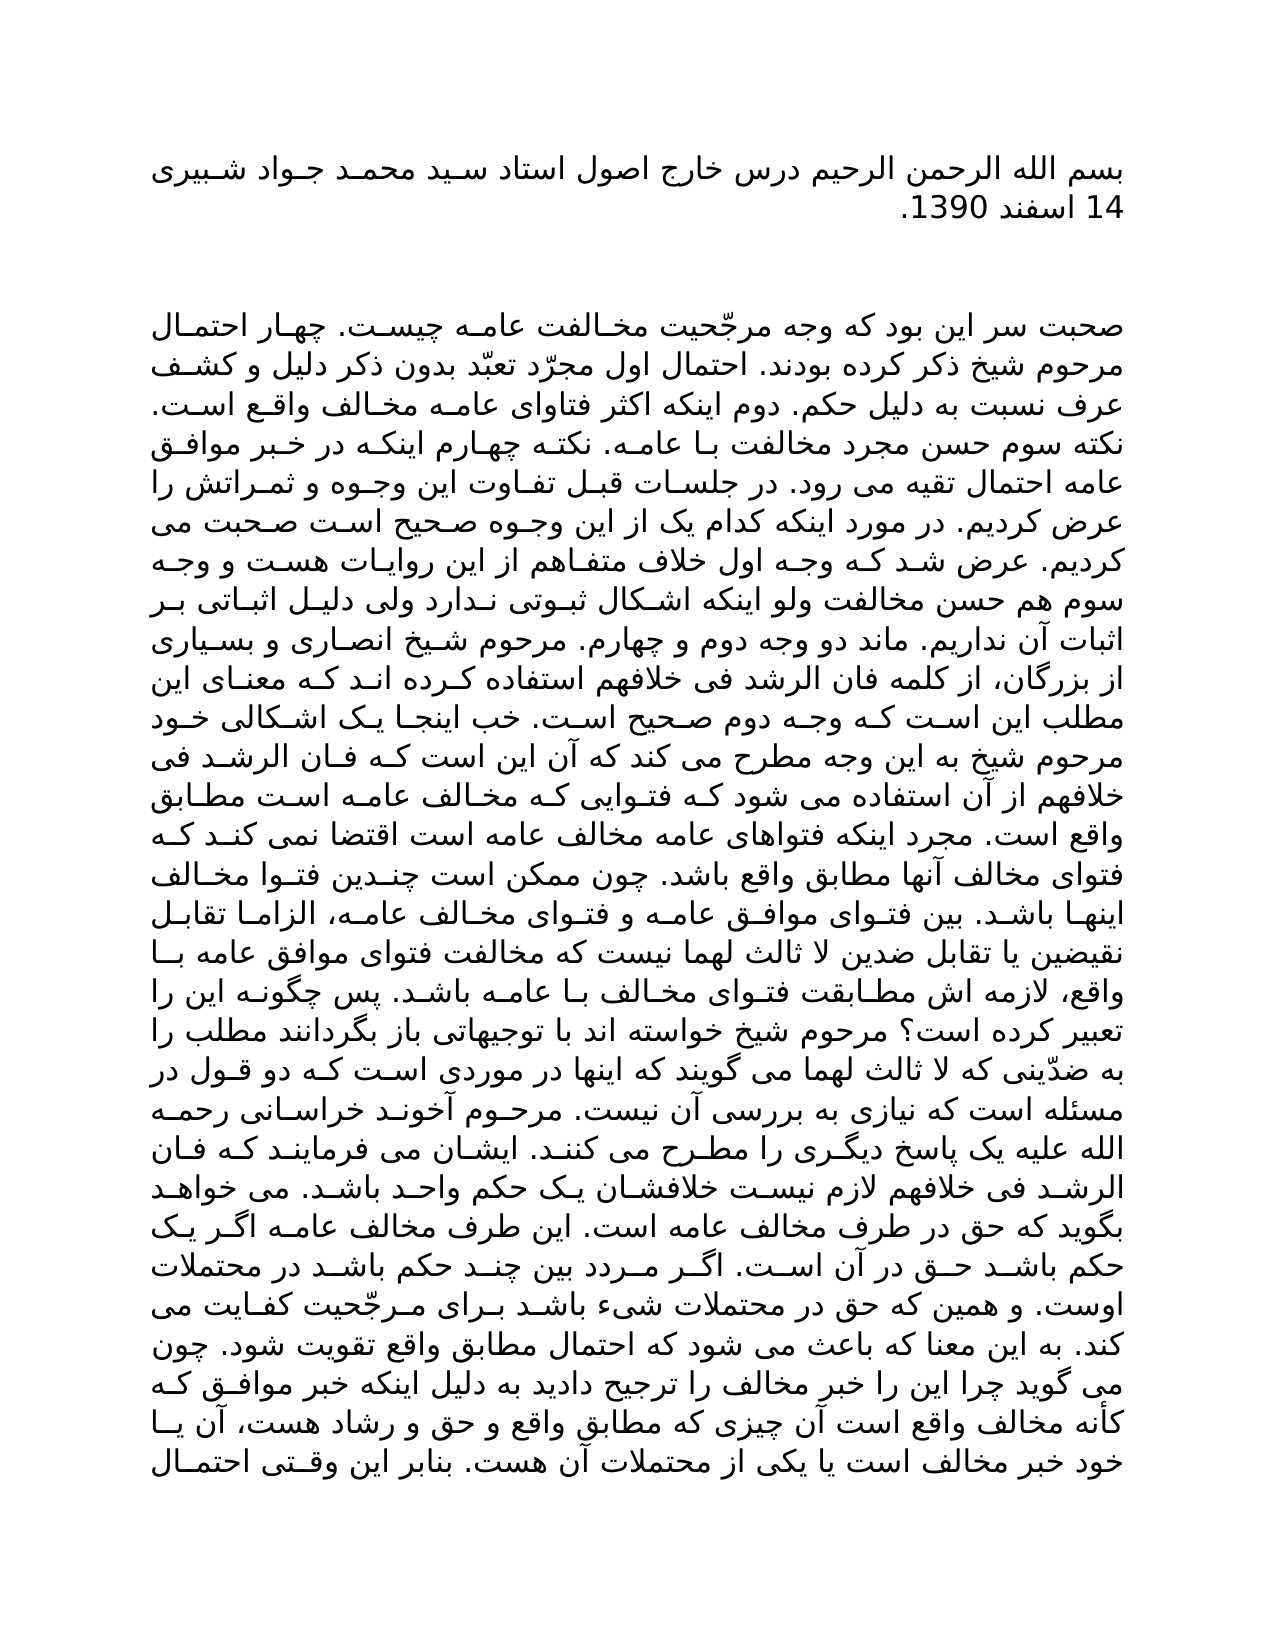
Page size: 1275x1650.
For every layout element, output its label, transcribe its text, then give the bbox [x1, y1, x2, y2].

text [150, 308, 1125, 1480]
text بسم الله الرحمن الرحیم درس خارج اصول استاد سید محمد جواد شبیری 14 اسفند 1390. [150, 150, 1125, 226]
